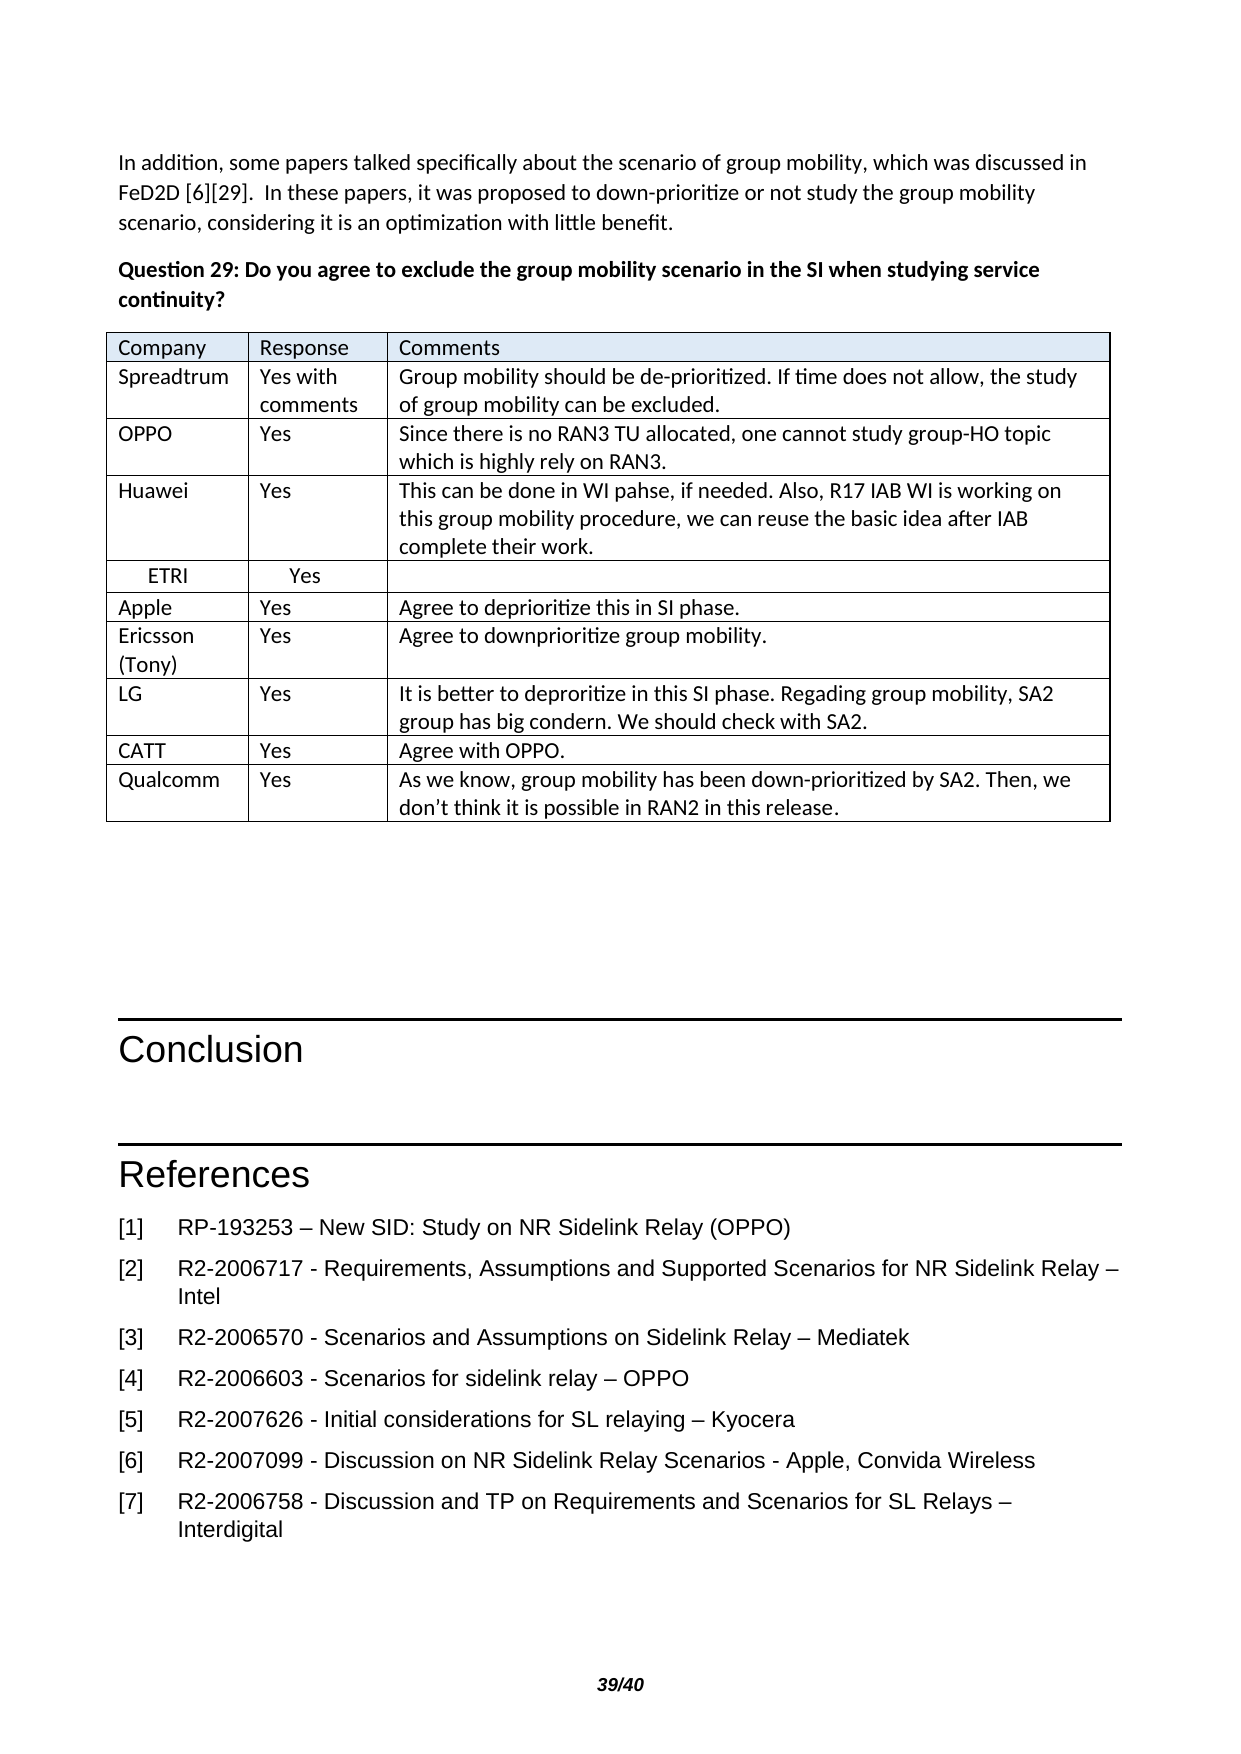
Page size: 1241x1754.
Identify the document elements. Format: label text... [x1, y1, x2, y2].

table_cell [107, 561, 248, 592]
table_cell [249, 765, 387, 821]
table_cell [249, 622, 387, 678]
subtitle Conclusion [118, 1021, 1122, 1070]
text R2-2006603 - Scenarios for sidelink relay – OPPO [118, 1365, 1122, 1391]
table_header [388, 333, 1109, 361]
table_cell [107, 679, 248, 735]
table_cell [388, 476, 1109, 560]
text R2-2006570 - Scenarios and Assumptions on Sidelink Relay – Mediatek [118, 1324, 1122, 1350]
table_cell [388, 419, 1109, 475]
table_cell [249, 561, 387, 592]
text R2-2006717 - Requirements, Assumptions and Supported Scenarios for NR Sidelink Relay – Intel [118, 1255, 1122, 1309]
table_cell [107, 765, 248, 821]
text RP-193253 – New SID: Study on NR Sidelink Relay (OPPO) [118, 1214, 1122, 1240]
table_cell [388, 561, 1109, 592]
table_cell [388, 736, 1109, 764]
table_cell [388, 593, 1109, 621]
table_cell [107, 419, 248, 475]
table_cell [107, 476, 248, 560]
subtitle References [118, 1146, 1122, 1195]
text R2-2007099 - Discussion on NR Sidelink Relay Scenarios - Apple, Convida Wireless [118, 1447, 1122, 1473]
table_cell [107, 622, 248, 678]
table_cell [107, 736, 248, 764]
table_cell [249, 362, 387, 418]
table_header [249, 333, 387, 361]
table_cell [249, 736, 387, 764]
table_cell [388, 679, 1109, 735]
text R2-2006758 - Discussion and TP on Requirements and Scenarios for SL Relays – Interdigital [118, 1488, 1122, 1543]
table_cell [249, 476, 387, 560]
table_cell [249, 419, 387, 475]
table_cell [388, 362, 1109, 418]
table_cell [249, 593, 387, 621]
text R2-2007626 - Initial considerations for SL relaying – Kyocera [118, 1406, 1122, 1432]
table_cell [388, 622, 1109, 678]
table_cell [249, 679, 387, 735]
table_cell [388, 765, 1109, 821]
table_cell [107, 593, 248, 621]
table_cell [107, 362, 248, 418]
table_header [107, 333, 248, 361]
